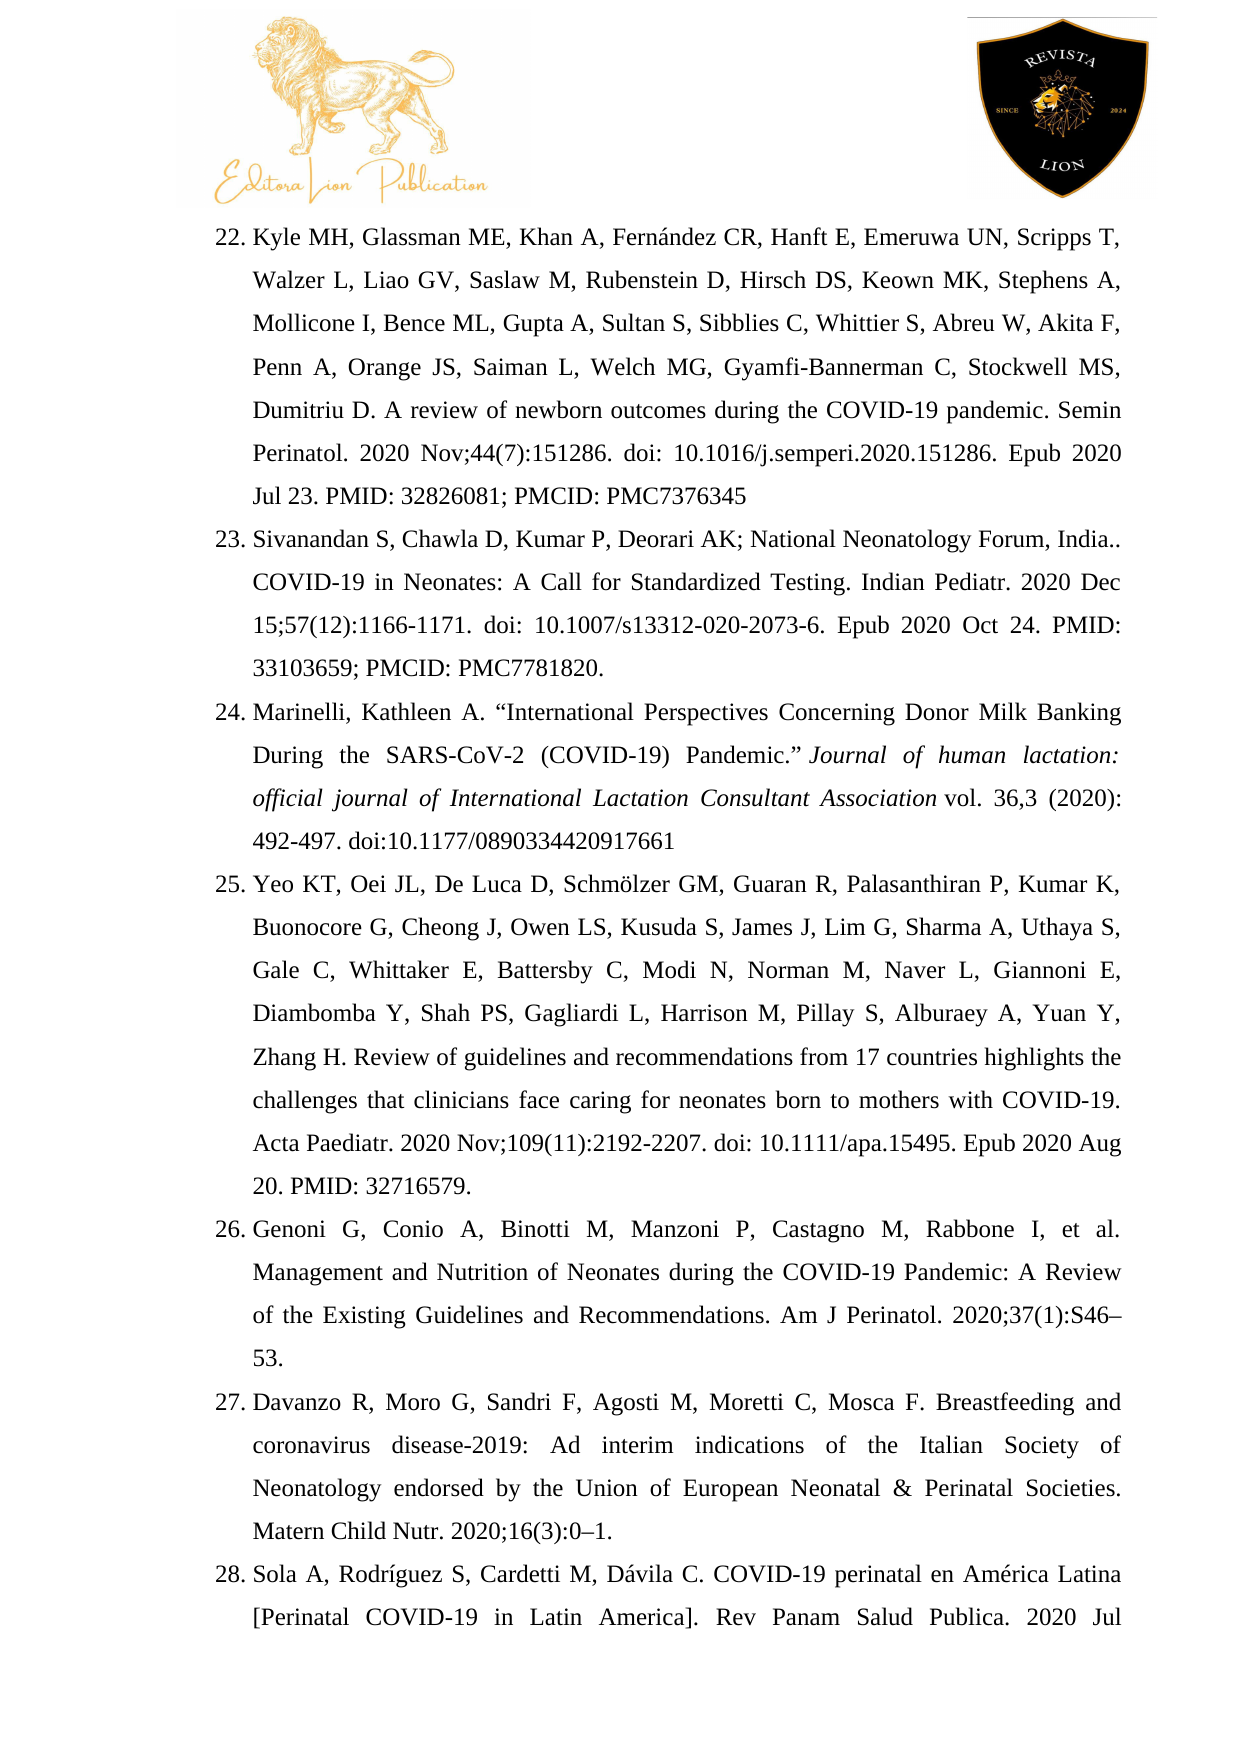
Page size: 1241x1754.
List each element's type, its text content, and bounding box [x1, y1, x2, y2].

picture [967, 17, 1158, 199]
list Marinelli, Kathleen A. “International Perspectives Concerning Donor Milk Banking During the SARS-CoV-2 (COVID-19) Pandemic.” Journal of human lactation: official journal of International Lactation Consultant Association vol. 36,3 (2020): 492-497. doi:10.1177/0890334420917661 [215, 697, 1122, 855]
list Kyle MH, Glassman ME, Khan A, Fernández CR, Hanft E, Emeruwa UN, Scripps T, Walzer L, Liao GV, Saslaw M, Rubenstein D, Hirsch DS, Keown MK, Stephens A, Mollicone I, Bence ML, Gupta A, Sultan S, Sibblies C, Whittier S, Abreu W, Akita F, Penn A, Orange JS, Saiman L, Welch MG, Gyamfi-Bannerman C, Stockwell MS, Dumitriu D. A review of newborn outcomes during the COVID-19 pandemic. Semin Perinatol. 2020 Nov;44(7):151286. doi: 10.1016/j.semperi.2020.151286. Epub 2020 Jul 23. PMID: 32826081; PMCID: PMC7376345 [215, 177, 1122, 510]
list Genoni G, Conio A, Binotti M, Manzoni P, Castagno M, Rabbone I, et al. Management and Nutrition of Neonates during the COVID-19 Pandemic: A Review of the Existing Guidelines and Recommendations. Am J Perinatol. 2020;37(1):S46–53. [215, 1214, 1122, 1372]
picture [176, 9, 531, 208]
list Sivanandan S, Chawla D, Kumar P, Deorari AK; National Neonatology Forum, India.. COVID-19 in Neonates: A Call for Standardized Testing. Indian Pediatr. 2020 Dec 15;57(12):1166-1171. doi: 10.1007/s13312-020-2073-6. Epub 2020 Oct 24. PMID: 33103659; PMCID: PMC7781820. [215, 524, 1122, 682]
list Yeo KT, Oei JL, De Luca D, Schmölzer GM, Guaran R, Palasanthiran P, Kumar K, Buonocore G, Cheong J, Owen LS, Kusuda S, James J, Lim G, Sharma A, Uthaya S, Gale C, Whittaker E, Battersby C, Modi N, Norman M, Naver L, Giannoni E, Diambomba Y, Shah PS, Gagliardi L, Harrison M, Pillay S, Alburaey A, Yuan Y, Zhang H. Review of guidelines and recommendations from 17 countries highlights the challenges that clinicians face caring for neonates born to mothers with COVID-19. Acta Paediatr. 2020 Nov;109(11):2192-2207. doi: 10.1111/apa.15495. Epub 2020 Aug 20. PMID: 32716579. [215, 869, 1122, 1200]
list Davanzo R, Moro G, Sandri F, Agosti M, Moretti C, Mosca F. Breastfeeding and coronavirus disease-2019: Ad interim indications of the Italian Society of Neonatology endorsed by the Union of European Neonatal & Perinatal Societies. Matern Child Nutr. 2020;16(3):0–1. [215, 1387, 1122, 1545]
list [215, 1559, 1122, 1631]
